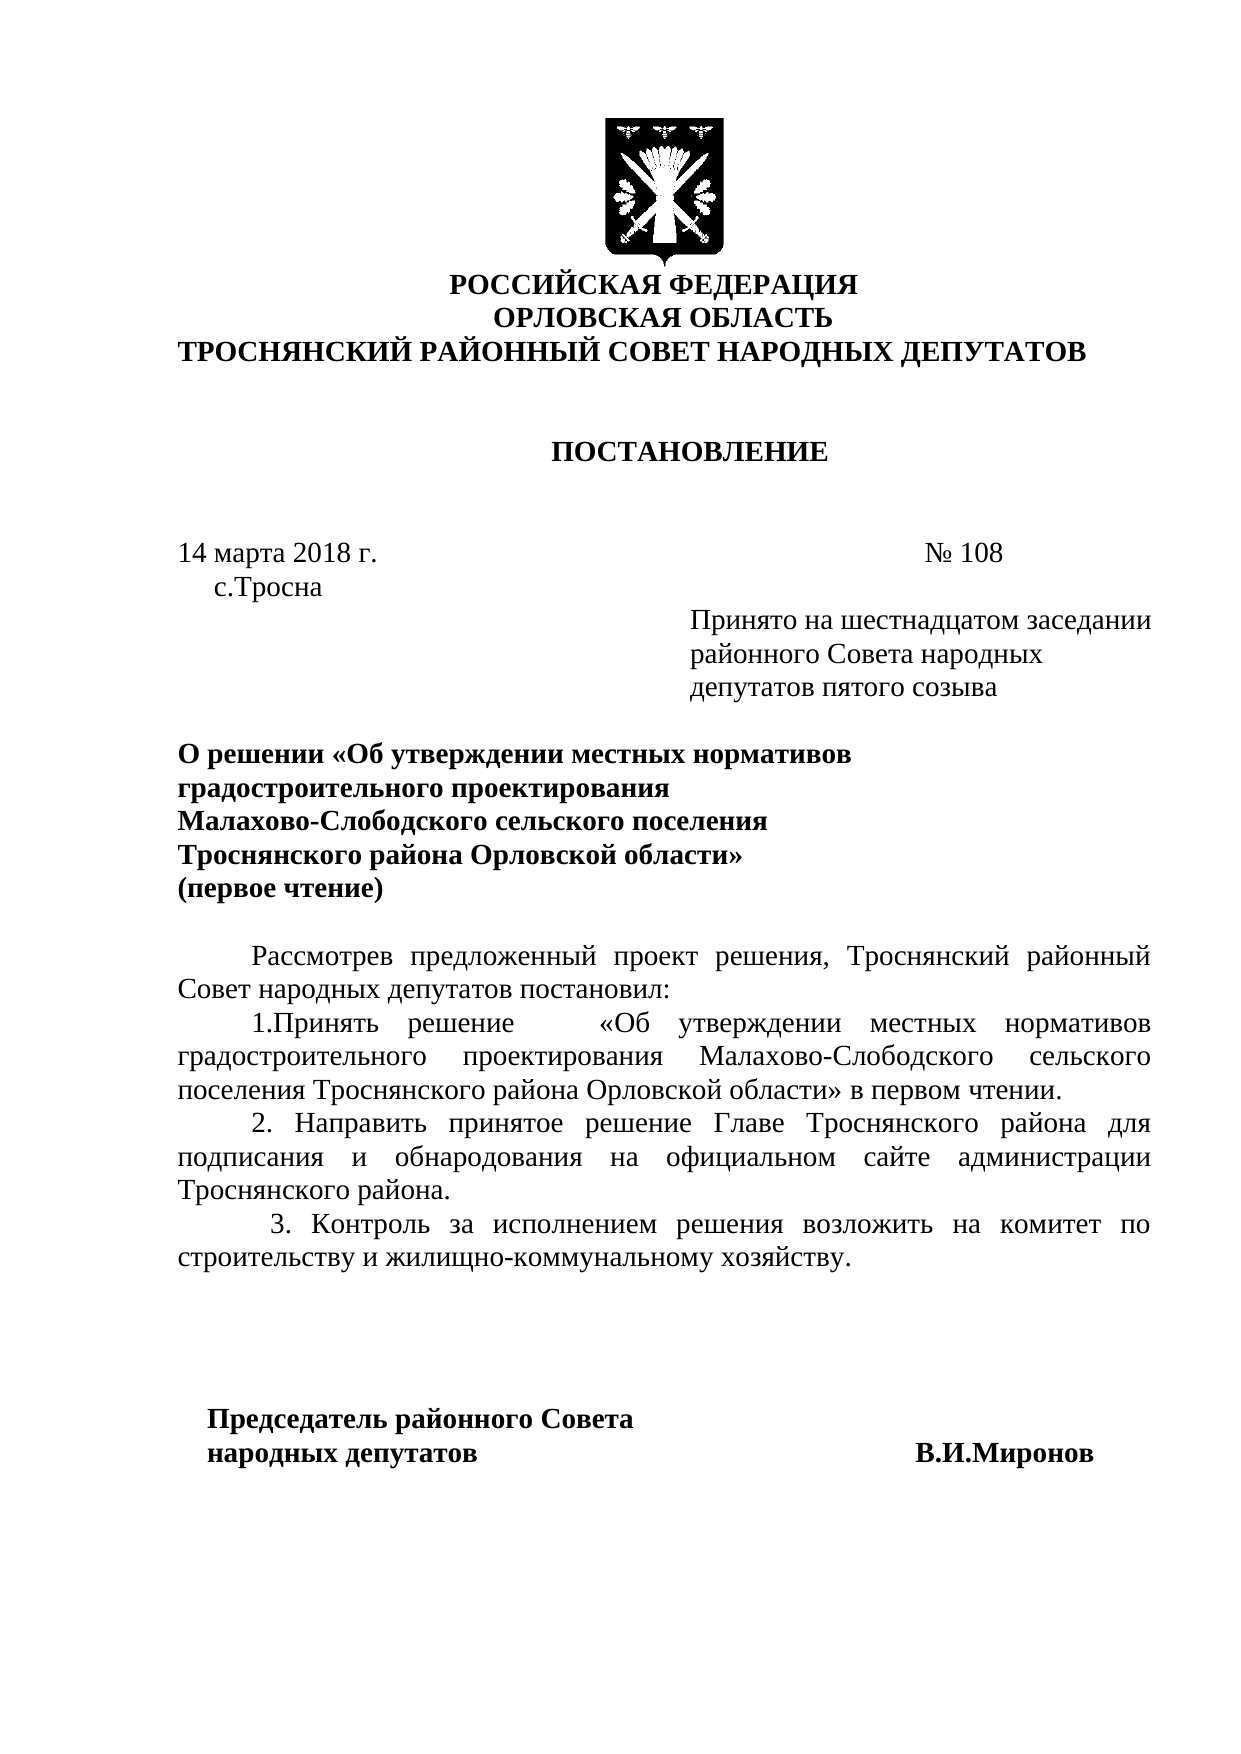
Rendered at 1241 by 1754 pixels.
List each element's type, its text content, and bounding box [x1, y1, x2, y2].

text 1.Принять решение «Об утверждении местных нормативов градостроительного проектирования Малахово-Слободского сельского поселения Троснянского района Орловской области» в первом чтении. [177, 1005, 1152, 1105]
text РОССИЙСКАЯ ФЕДЕРАЦИЯ [177, 267, 1152, 300]
text народных депутатов В.И.Миронов [177, 1435, 1152, 1469]
text 2. Направить принятое решение Главе Троснянского района для подписания и обнародования на официальном сайте администрации Троснянского района. [177, 1105, 1152, 1206]
text ПОСТАНОВЛЕНИЕ [177, 434, 1127, 468]
text Рассмотрев предложенный проект решения, Троснянский районный Совет народных депутатов постановил: [177, 938, 1152, 1005]
text Троснянского района Орловской области» [177, 837, 1152, 871]
text Принято на шестнадцатом заседании [177, 602, 1152, 636]
text депутатов пятого созыва [177, 669, 1152, 703]
text ОРЛОВСКАЯ ОБЛАСТЬ [177, 300, 1152, 334]
text О решении «Об утверждении местных нормативов [177, 736, 1152, 770]
text 14 марта 2018 г. № 108 [177, 535, 1127, 569]
text градостроительного проектирования [177, 770, 1152, 803]
text районного Совета народных [177, 636, 1152, 669]
text с.Тросна [177, 569, 1127, 602]
text (первое чтение) [177, 871, 1152, 904]
text Председатель районного Совета [177, 1402, 1152, 1435]
text ТРОСНЯНСКИЙ РАЙОННЫЙ СОВЕТ НАРОДНЫХ ДЕПУТАТОВ [177, 334, 1152, 367]
text Малахово-Слободского сельского поселения [177, 803, 1152, 837]
text 3. Контроль за исполнением решения возложить на комитет по строительству и жилищно-коммунальному хозяйству. [177, 1206, 1152, 1273]
